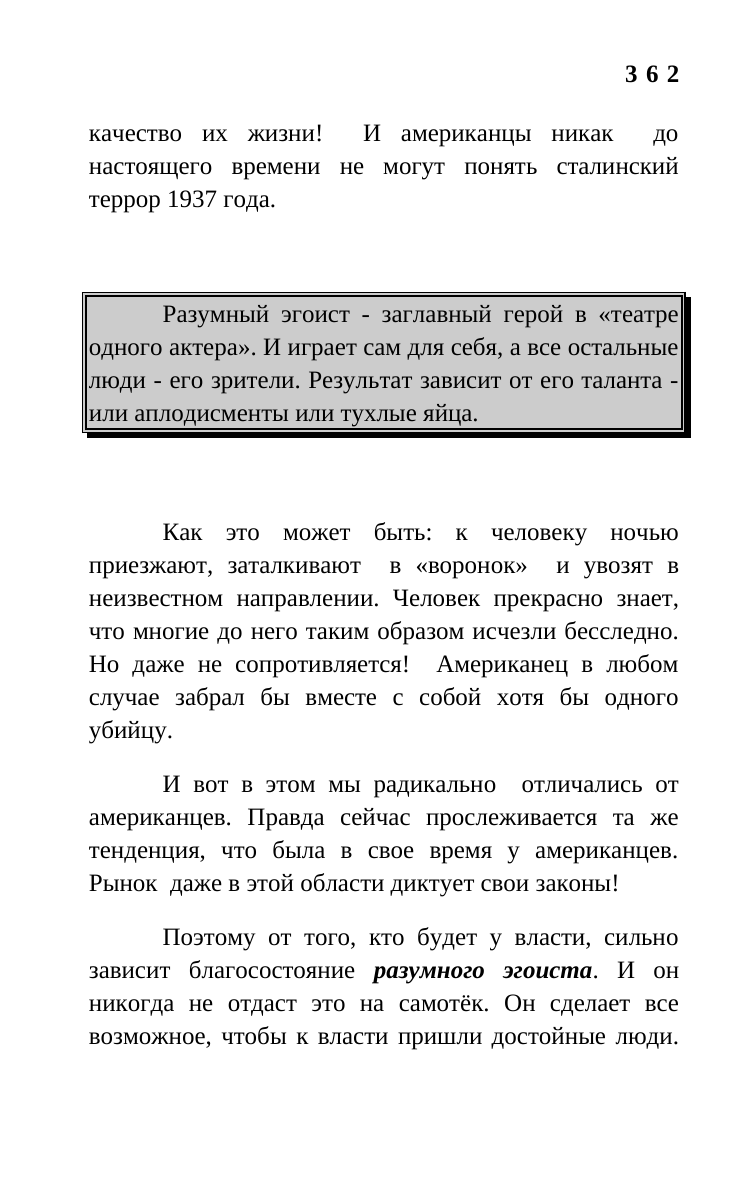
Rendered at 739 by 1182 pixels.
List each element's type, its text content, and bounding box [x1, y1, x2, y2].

text Как это может быть: к человеку ночью приезжают, заталкивают в «воронок» и увозят в неизвестном направлении. Человек прекрасно знает, что многие до него таким образом исчезли бесследно. Но даже не сопротивляется! Американец в любом случае забрал бы вместе с собой хотя бы одного убийцу. [89, 517, 679, 744]
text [89, 922, 679, 1049]
text И вот в этом мы радикально отличались от американцев. Правда сейчас прослеживается та же тенденция, что была в свое время у американцев. Рынок даже в этой области диктует свои законы! [89, 769, 679, 897]
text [89, 118, 679, 213]
